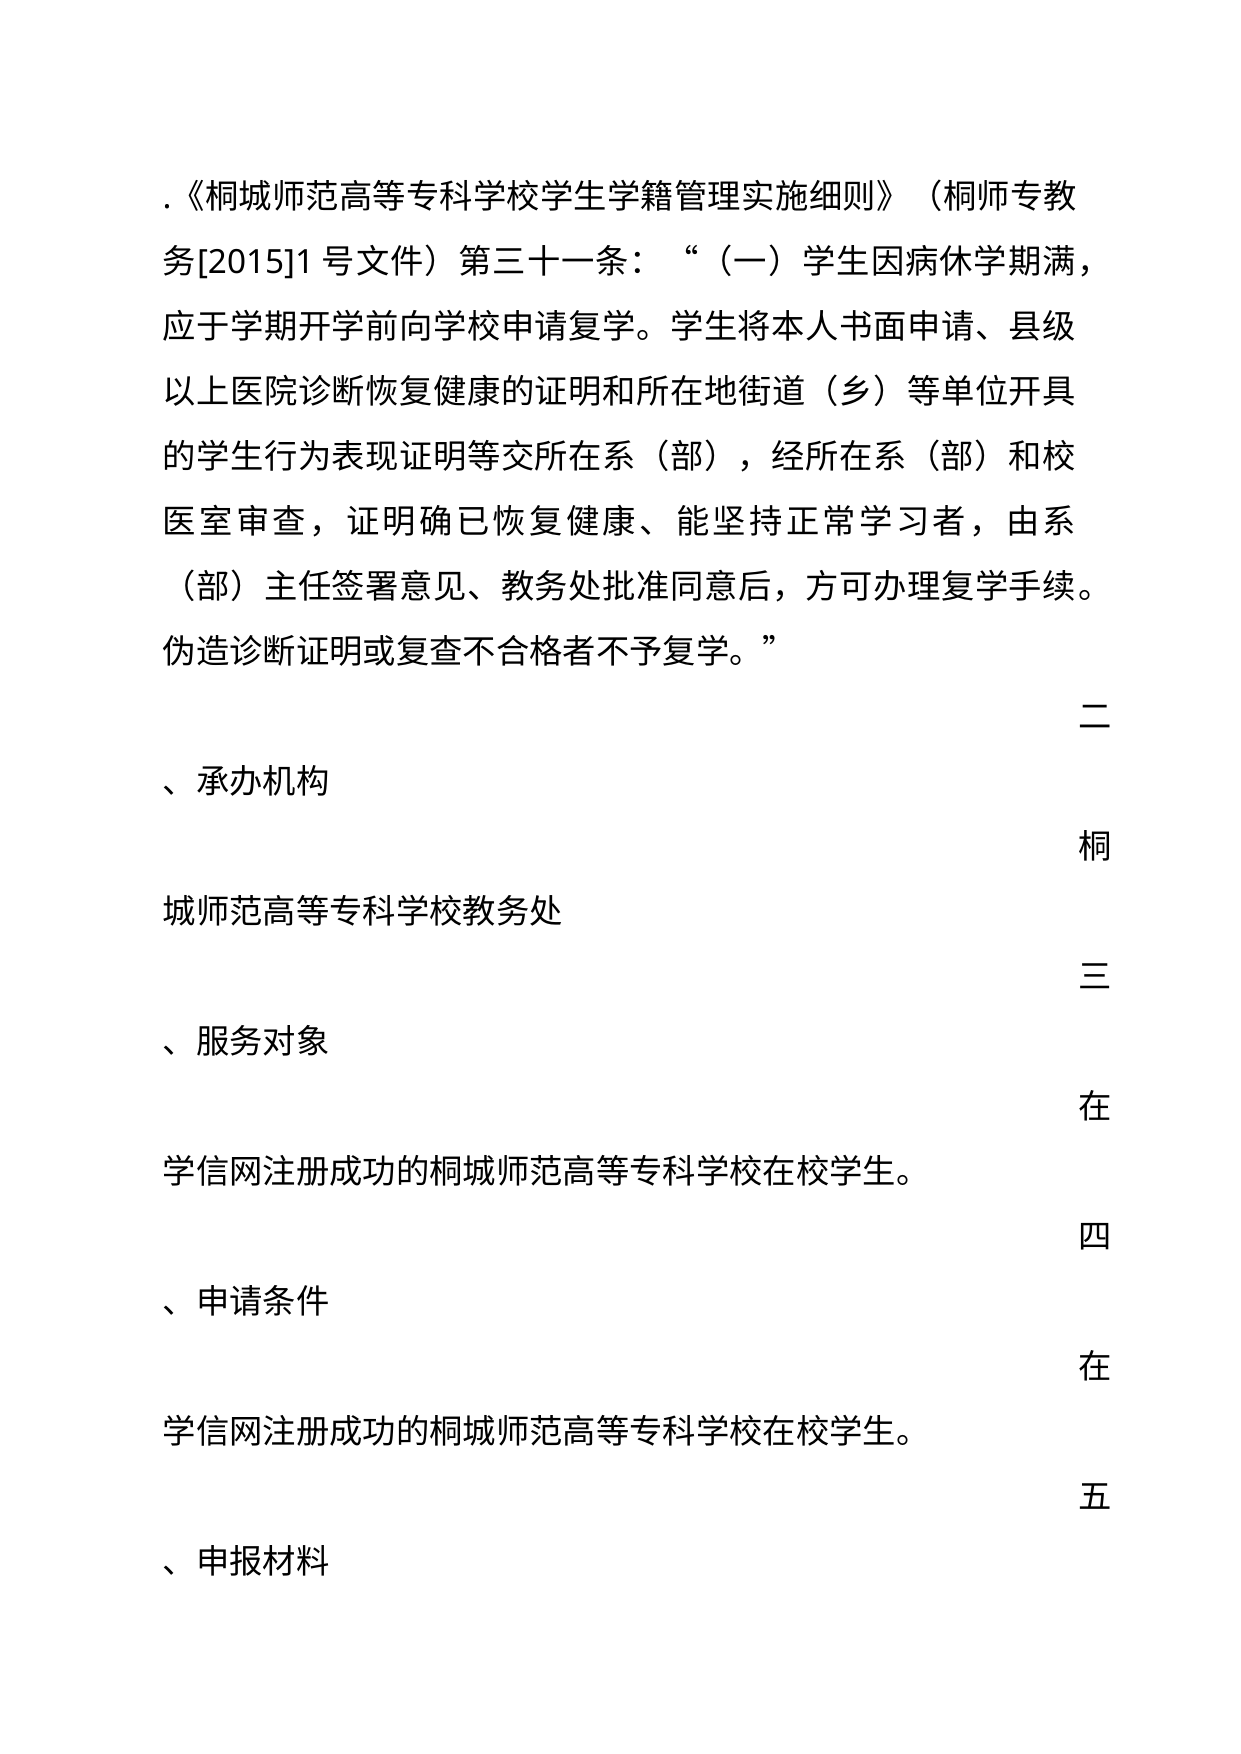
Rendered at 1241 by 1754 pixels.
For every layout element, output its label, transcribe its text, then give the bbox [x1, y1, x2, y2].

text 四、申请条件 [162, 1202, 1078, 1332]
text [162, 162, 1078, 682]
text 二、承办机构 [162, 682, 1078, 812]
text 在学信网注册成功的桐城师范高等专科学校在校学生。 [162, 1072, 1078, 1202]
text 五、申报材料 [162, 1462, 1078, 1592]
text 桐城师范高等专科学校教务处 [162, 812, 1078, 942]
text 三、服务对象 [162, 942, 1078, 1072]
text 在学信网注册成功的桐城师范高等专科学校在校学生。 [162, 1332, 1078, 1462]
